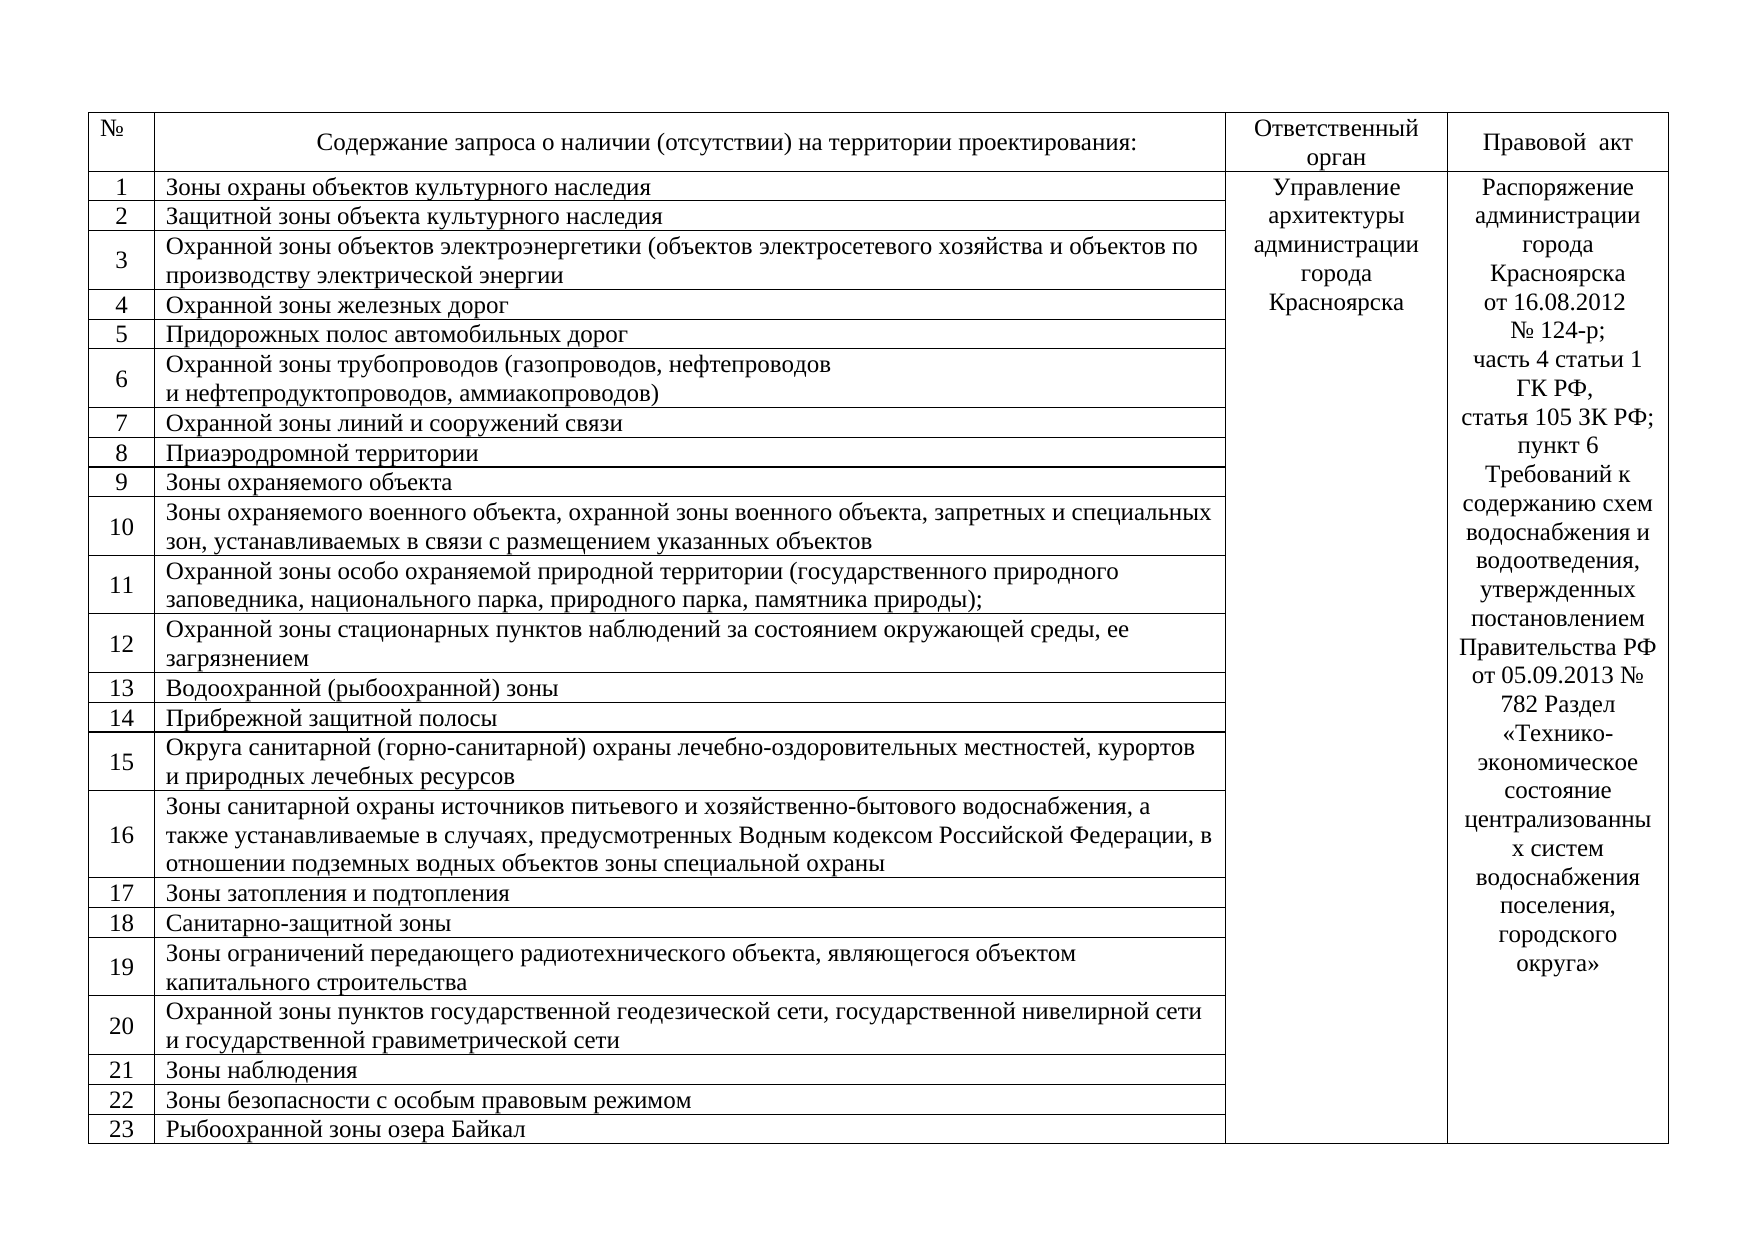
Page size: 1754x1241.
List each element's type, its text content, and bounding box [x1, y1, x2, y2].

table_cell 22 [89, 1085, 154, 1113]
table_header Содержание запроса о наличии (отсутствии) на территории проектирования: [155, 113, 1225, 171]
table_cell 8 [89, 438, 154, 466]
table_cell Защитной зоны объекта культурного наследия [155, 201, 1225, 230]
table_cell 4 [89, 290, 154, 318]
table_cell Приаэродромной территории [155, 438, 1225, 466]
table_cell Придорожных полос автомобильных дорог [155, 320, 1225, 348]
table_cell Охранной зоны особо охраняемой природной территории (государственного природного заповедника, национального парка, природного парка, памятника природы); [155, 556, 1225, 613]
table_cell Зоны санитарной охраны источников питьевого и хозяйственно-бытового водоснабжения, а также устанавливаемые в случаях, предусмотренных Водным кодексом Российской Федерации, в отношении подземных водных объектов зоны специальной охраны [155, 791, 1225, 877]
table_cell Зоны охраняемого военного объекта, охранной зоны военного объекта, запретных и специальных зон, устанавливаемых в связи с размещением указанных объектов [155, 497, 1225, 555]
table_cell Зоны ограничений передающего радиотехнического объекта, являющегося объектом капитального строительства [155, 938, 1225, 995]
table_cell Управление архитектуры администрации города Красноярска [1226, 172, 1447, 1143]
table_cell 5 [89, 320, 154, 348]
table_cell Санитарно-защитной зоны [155, 908, 1225, 937]
table_cell 6 [89, 349, 154, 407]
table_cell 18 [89, 908, 154, 937]
table_header Ответственный орган [1226, 113, 1447, 171]
table_cell 10 [89, 497, 154, 555]
table_cell Прибрежной защитной полосы [155, 703, 1225, 731]
table_cell 14 [89, 703, 154, 731]
table_cell 20 [89, 996, 154, 1054]
table_header № [89, 113, 154, 171]
table_cell 21 [89, 1055, 154, 1084]
table_cell 15 [89, 733, 154, 790]
table_cell Охранной зоны линий и сооружений связи [155, 408, 1225, 437]
table_cell 13 [89, 673, 154, 702]
table_cell Охранной зоны трубопроводов (газопроводов, нефтепроводов и нефтепродуктопроводов, аммиакопроводов) [155, 349, 1225, 407]
table_cell Зоны охраны объектов культурного наследия [155, 172, 1225, 200]
table_cell Зоны безопасности с особым правовым режимом [155, 1085, 1225, 1113]
table_cell 7 [89, 408, 154, 437]
table_cell Охранной зоны стационарных пунктов наблюдений за состоянием окружающей среды, ее загрязнением [155, 614, 1225, 672]
table_cell Зоны затопления и подтопления [155, 878, 1225, 907]
table_cell Охранной зоны пунктов государственной геодезической сети, государственной нивелирной сети и государственной гравиметрической сети [155, 996, 1225, 1054]
table_cell Зоны охраняемого объекта [155, 468, 1225, 496]
table_cell 16 [89, 791, 154, 877]
table_header Правовой акт [1448, 113, 1668, 171]
table_cell 12 [89, 614, 154, 672]
table_cell 9 [89, 468, 154, 496]
table_cell 3 [89, 231, 154, 289]
table_cell 2 [89, 201, 154, 230]
table_cell Охранной зоны железных дорог [155, 290, 1225, 318]
table_cell 11 [89, 556, 154, 613]
table_cell Распоряжение администрации города Красноярска от 16.08.2012 № 124-р; часть 4 статьи 1 ГК РФ, статья 105 ЗК РФ; пункт 6 Требований к содержанию схем водоснабжения и водоотведения, утвержденных постановлением Правительства РФ от 05.09.2013 № 782 Раздел «Технико-экономическое состояние централизованных систем водоснабжения поселения, городского округа» [1448, 172, 1668, 1143]
table_cell 17 [89, 878, 154, 907]
table_cell 23 [89, 1115, 154, 1143]
table_cell Охранной зоны объектов электроэнергетики (объектов электросетевого хозяйства и объектов по производству электрической энергии [155, 231, 1225, 289]
table_cell Водоохранной (рыбоохранной) зоны [155, 673, 1225, 702]
table_cell Округа санитарной (горно-санитарной) охраны лечебно-оздоровительных местностей, курортов и природных лечебных ресурсов [155, 733, 1225, 790]
table_cell 19 [89, 938, 154, 995]
table_cell Зоны наблюдения [155, 1055, 1225, 1084]
table_cell 1 [89, 172, 154, 200]
table_cell Рыбоохранной зоны озера Байкал [155, 1115, 1225, 1143]
